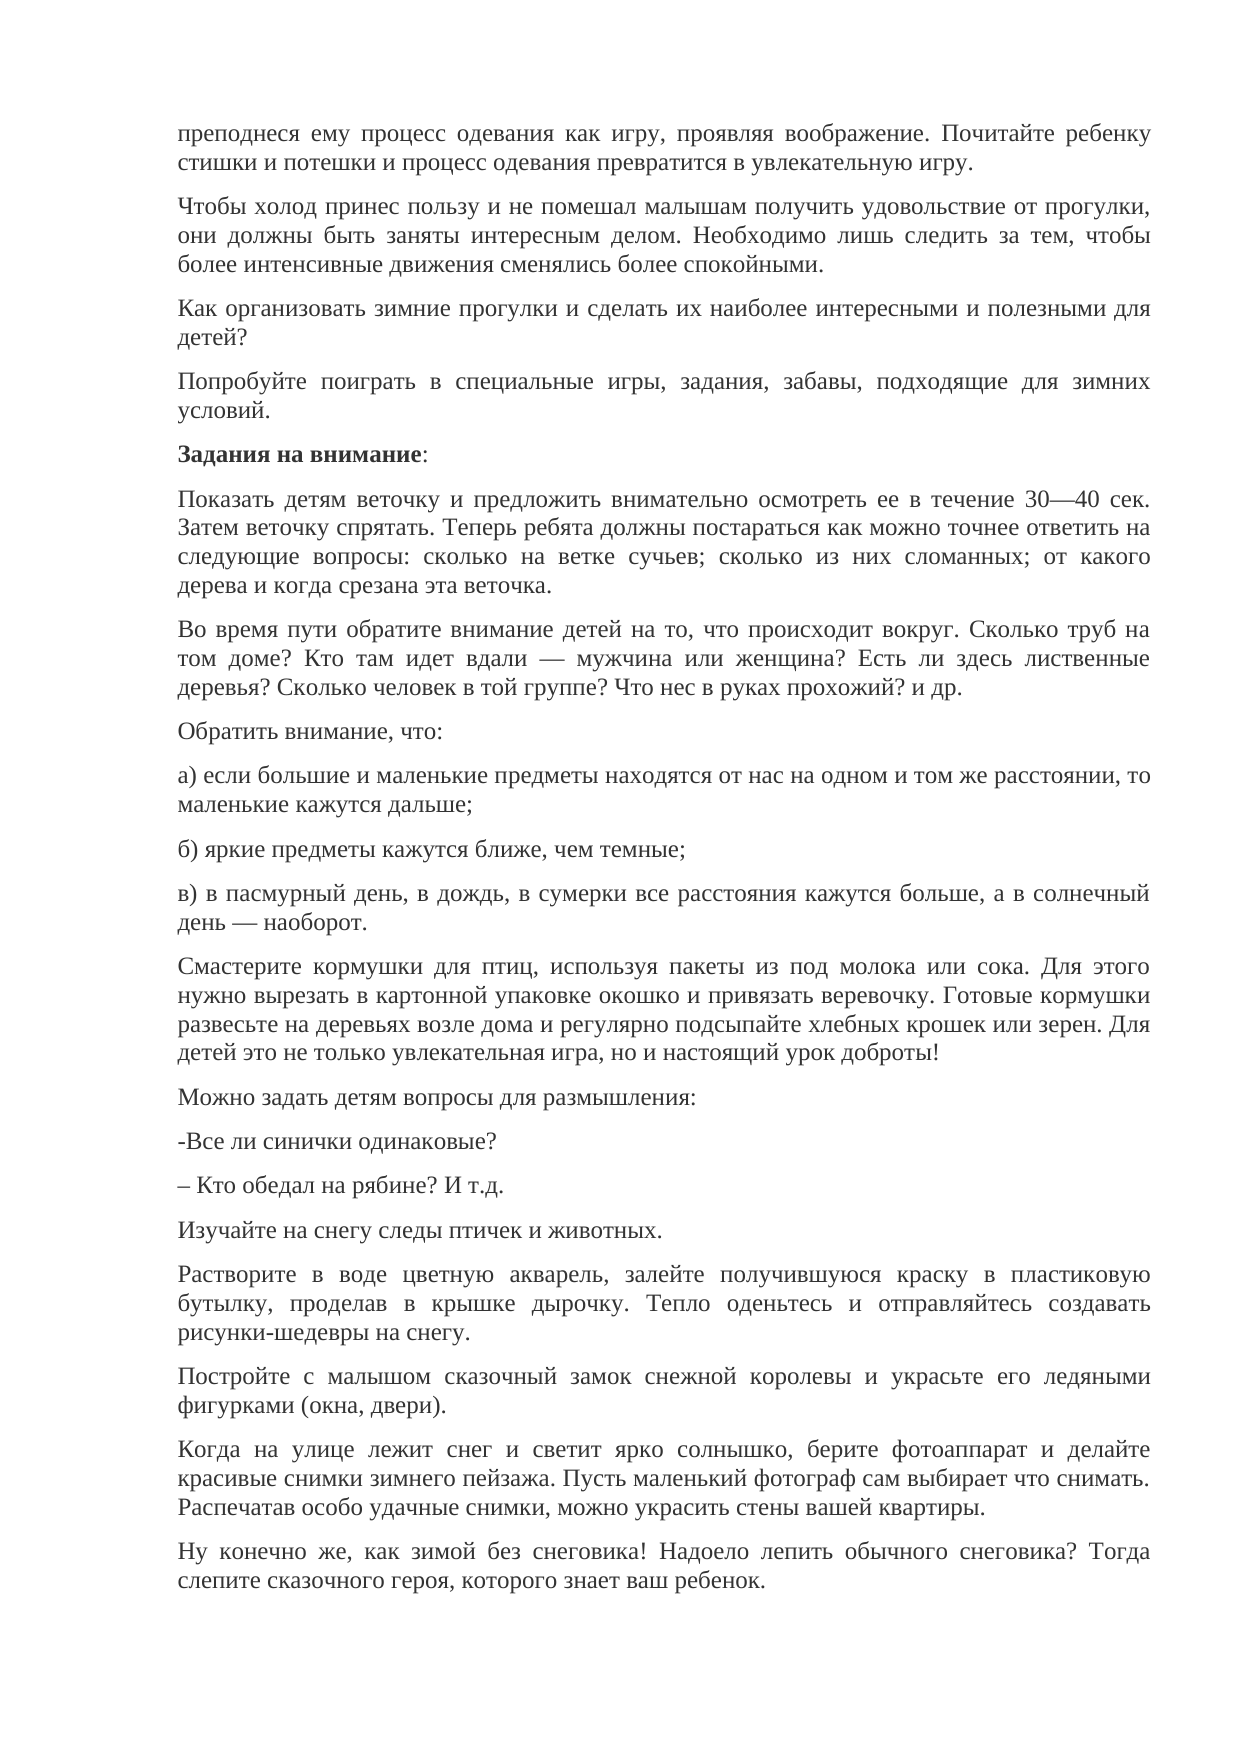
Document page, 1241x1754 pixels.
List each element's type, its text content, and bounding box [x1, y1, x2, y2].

text Во время пути обратите внимание детей на то, что происходит вокруг. Сколько труб на том доме? Кто там идет вдали — мужчина или женщина? Есть ли здесь лиственные деревья? Сколько человек в той группе? Что нес в руках прохожий? и др. [177, 614, 1152, 701]
text Обратить внимание, что: [177, 716, 1152, 745]
text б) яркие предметы кажутся ближе, чем темные; [177, 834, 1152, 862]
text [177, 118, 1152, 176]
text Задания на внимание: [177, 439, 1152, 468]
text Можно задать детям вопросы для размышления: [177, 1082, 1152, 1111]
text Когда на улице лежит снег и светит ярко солнышко, берите фотоаппарат и делайте красивые снимки зимнего пейзажа. Пусть маленький фотограф сам выбирает что снимать. Распечатав особо удачные снимки, можно украсить стены вашей квартиры. [177, 1434, 1152, 1521]
text в) в пасмурный день, в дождь, в сумерки все расстояния кажутся больше, а в солнечный день — наоборот. [177, 878, 1152, 936]
text – Кто обедал на рябине? И т.д. [177, 1171, 1152, 1199]
text Как организовать зимние прогулки и сделать их наиболее интересными и полезными для детей? [177, 293, 1152, 351]
text Ну конечно же, как зимой без снеговика! Надоело лепить обычного снеговика? Тогда слепите сказочного героя, которого знает ваш ребенок. [177, 1536, 1152, 1594]
text Попробуйте поиграть в специальные игры, задания, забавы, подходящие для зимних условий. [177, 366, 1152, 424]
text -Все ли синички одинаковые? [177, 1126, 1152, 1155]
text Смастерите кормушки для птиц, используя пакеты из под молока или сока. Для этого нужно вырезать в картонной упаковке окошко и привязать веревочку. Готовые кормушки развесьте на деревьях возле дома и регулярно подсыпайте хлебных крошек или зерен. Для детей это не только увлекательная игра, но и настоящий урок доброты! [177, 951, 1152, 1066]
text Растворите в воде цветную акварель, залейте получившуюся краску в пластиковую бутылку, проделав в крышке дырочку. Тепло оденьтесь и отправляйтесь создавать рисунки-шедевры на снегу. [177, 1259, 1152, 1346]
text Показать детям веточку и предложить внимательно осмотреть ее в течение 30—40 сек. Затем веточку спрятать. Теперь ребята должны постараться как можно точнее ответить на следующие вопросы: сколько на ветке сучьев; сколько из них сломанных; от какого дерева и когда срезана эта веточка. [177, 484, 1152, 599]
text Постройте с малышом сказочный замок снежной королевы и украсьте его ледяными фигурками (окна, двери). [177, 1361, 1152, 1419]
text Чтобы холод принес пользу и не помешал малышам получить удовольствие от прогулки, они должны быть заняты интересным делом. Необходимо лишь следить за тем, чтобы более интенсивные движения сменялись более спокойными. [177, 191, 1152, 277]
text а) если большие и маленькие предметы находятся от нас на одном и том же расстоянии, то маленькие кажутся дальше; [177, 761, 1152, 818]
text Изучайте на снегу следы птичек и животных. [177, 1215, 1152, 1244]
